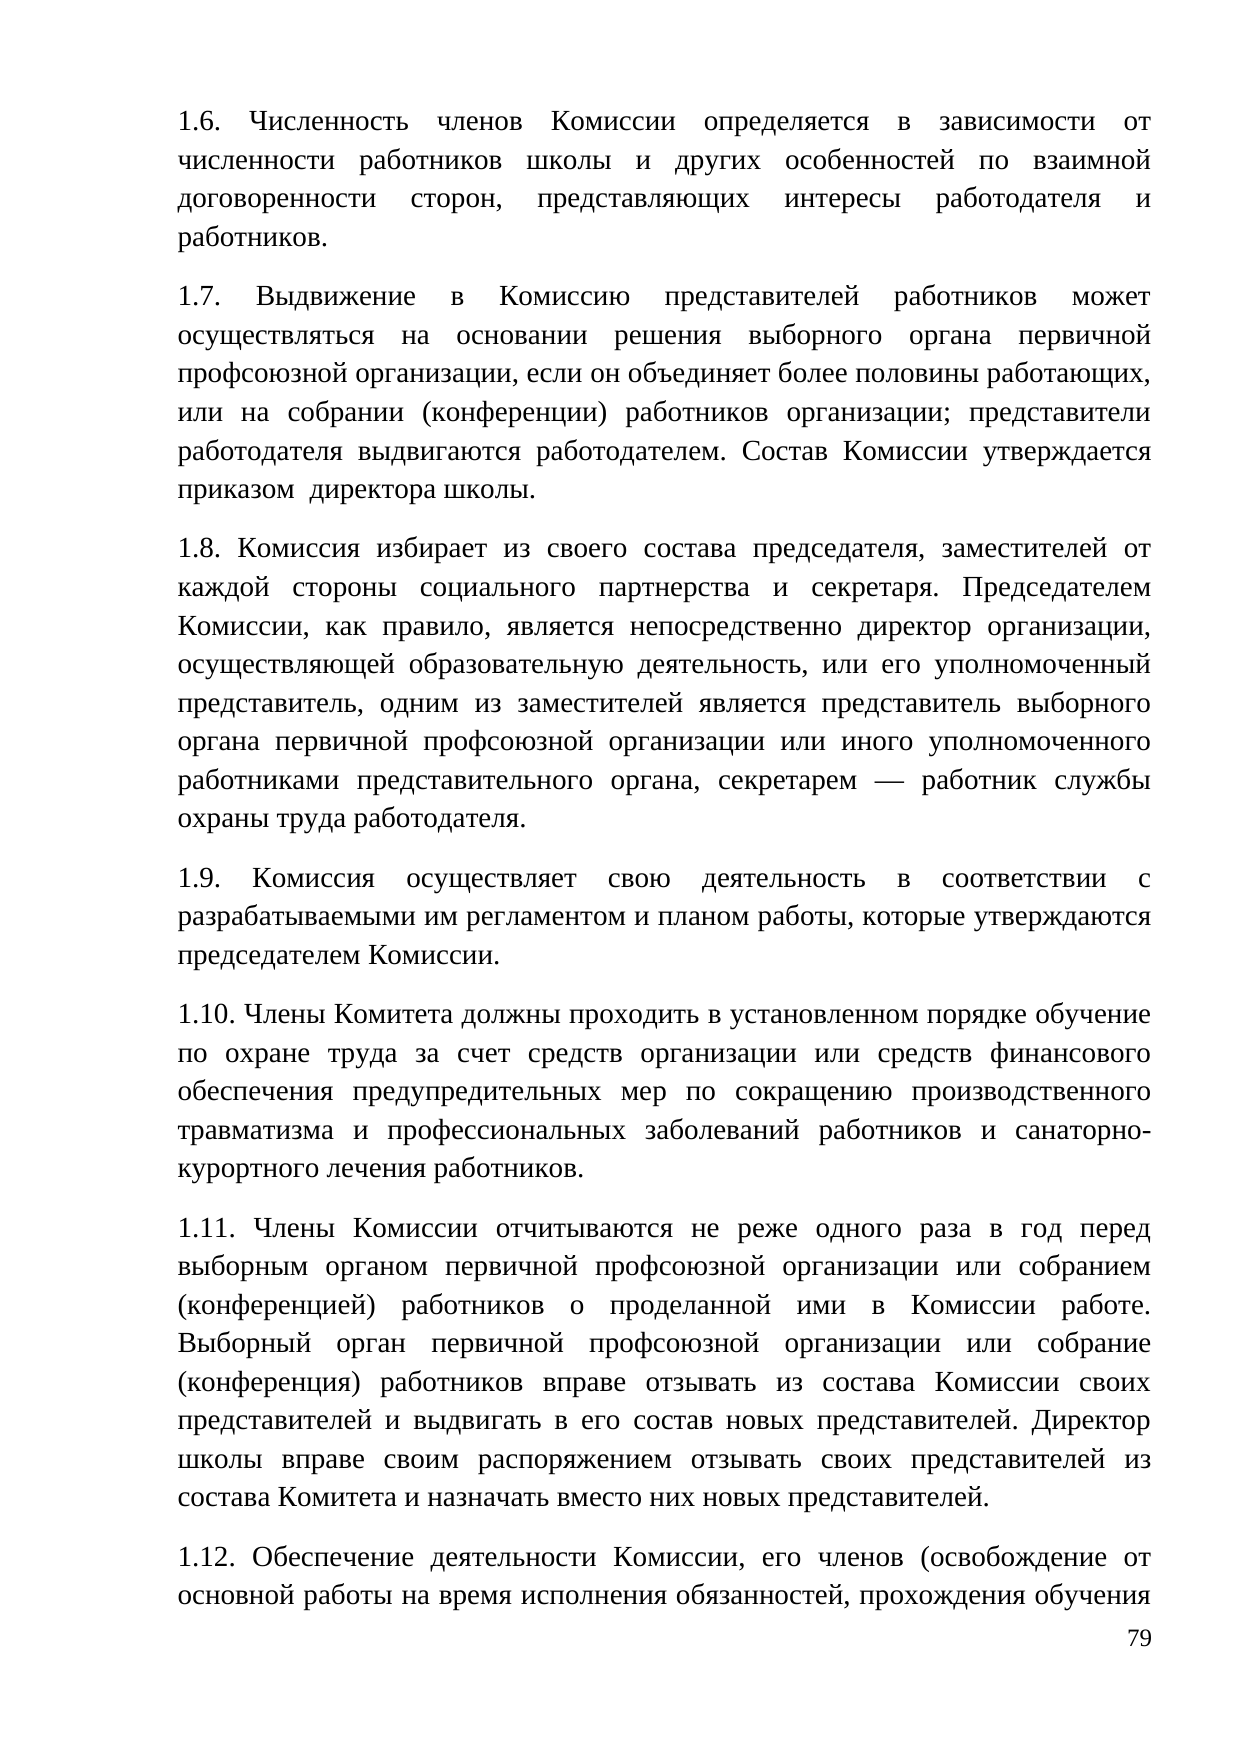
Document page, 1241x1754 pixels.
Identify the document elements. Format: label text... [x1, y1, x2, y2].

text 1.7. Выдвижение в Комиссию представителей работников может осуществляться на основании решения выборного органа первичной профсоюзной организации, если он объединяет более половины работающих, или на собрании (конференции) работников организации; представители работодателя выдвигаются работодателем. Состав Комиссии утверждается приказом директора школы. [177, 278, 1152, 505]
text 1.11. Члены Комиссии отчитываются не реже одного раза в год перед выборным органом первичной профсоюзной организации или собранием (конференцией) работников о проделанной ими в Комиссии работе. Выборный орган первичной профсоюзной организации или собрание (конференция) работников вправе отзывать из состава Комиссии своих представителей и выдвигать в его состав новых представителей. Директор школы вправе своим распоряжением отзывать своих представителей из состава Комитета и назначать вместо них новых представителей. [177, 1210, 1152, 1513]
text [177, 1539, 1152, 1611]
text 1.8. Комиссия избирает из своего состава председателя, заместителей от каждой стороны социального партнерства и секретаря. Председателем Комиссии, как правило, является непосредственно директор организации, осуществляющей образовательную деятельность, или его уполномоченный представитель, одним из заместителей является представитель выборного органа первичной профсоюзной организации или иного уполномоченного работниками представительного органа, секретарем — работник службы охраны труда работодателя. [177, 531, 1152, 834]
text 1.9. Комиссия осуществляет свою деятельность в соответствии с разрабатываемыми им регламентом и планом работы, которые утверждаются председателем Комиссии. [177, 860, 1152, 970]
text 1.6. Численность членов Комиссии определяется в зависимости от численности работников школы и других особенностей по взаимной договоренности сторон, представляющих интересы работодателя и работников. [177, 103, 1152, 253]
text 1.10. Члены Комитета должны проходить в установленном порядке обучение по охране труда за счет средств организации или средств финансового обеспечения предупредительных мер по сокращению производственного травматизма и профессиональных заболеваний работников и санаторно-курортного лечения работников. [177, 996, 1152, 1184]
